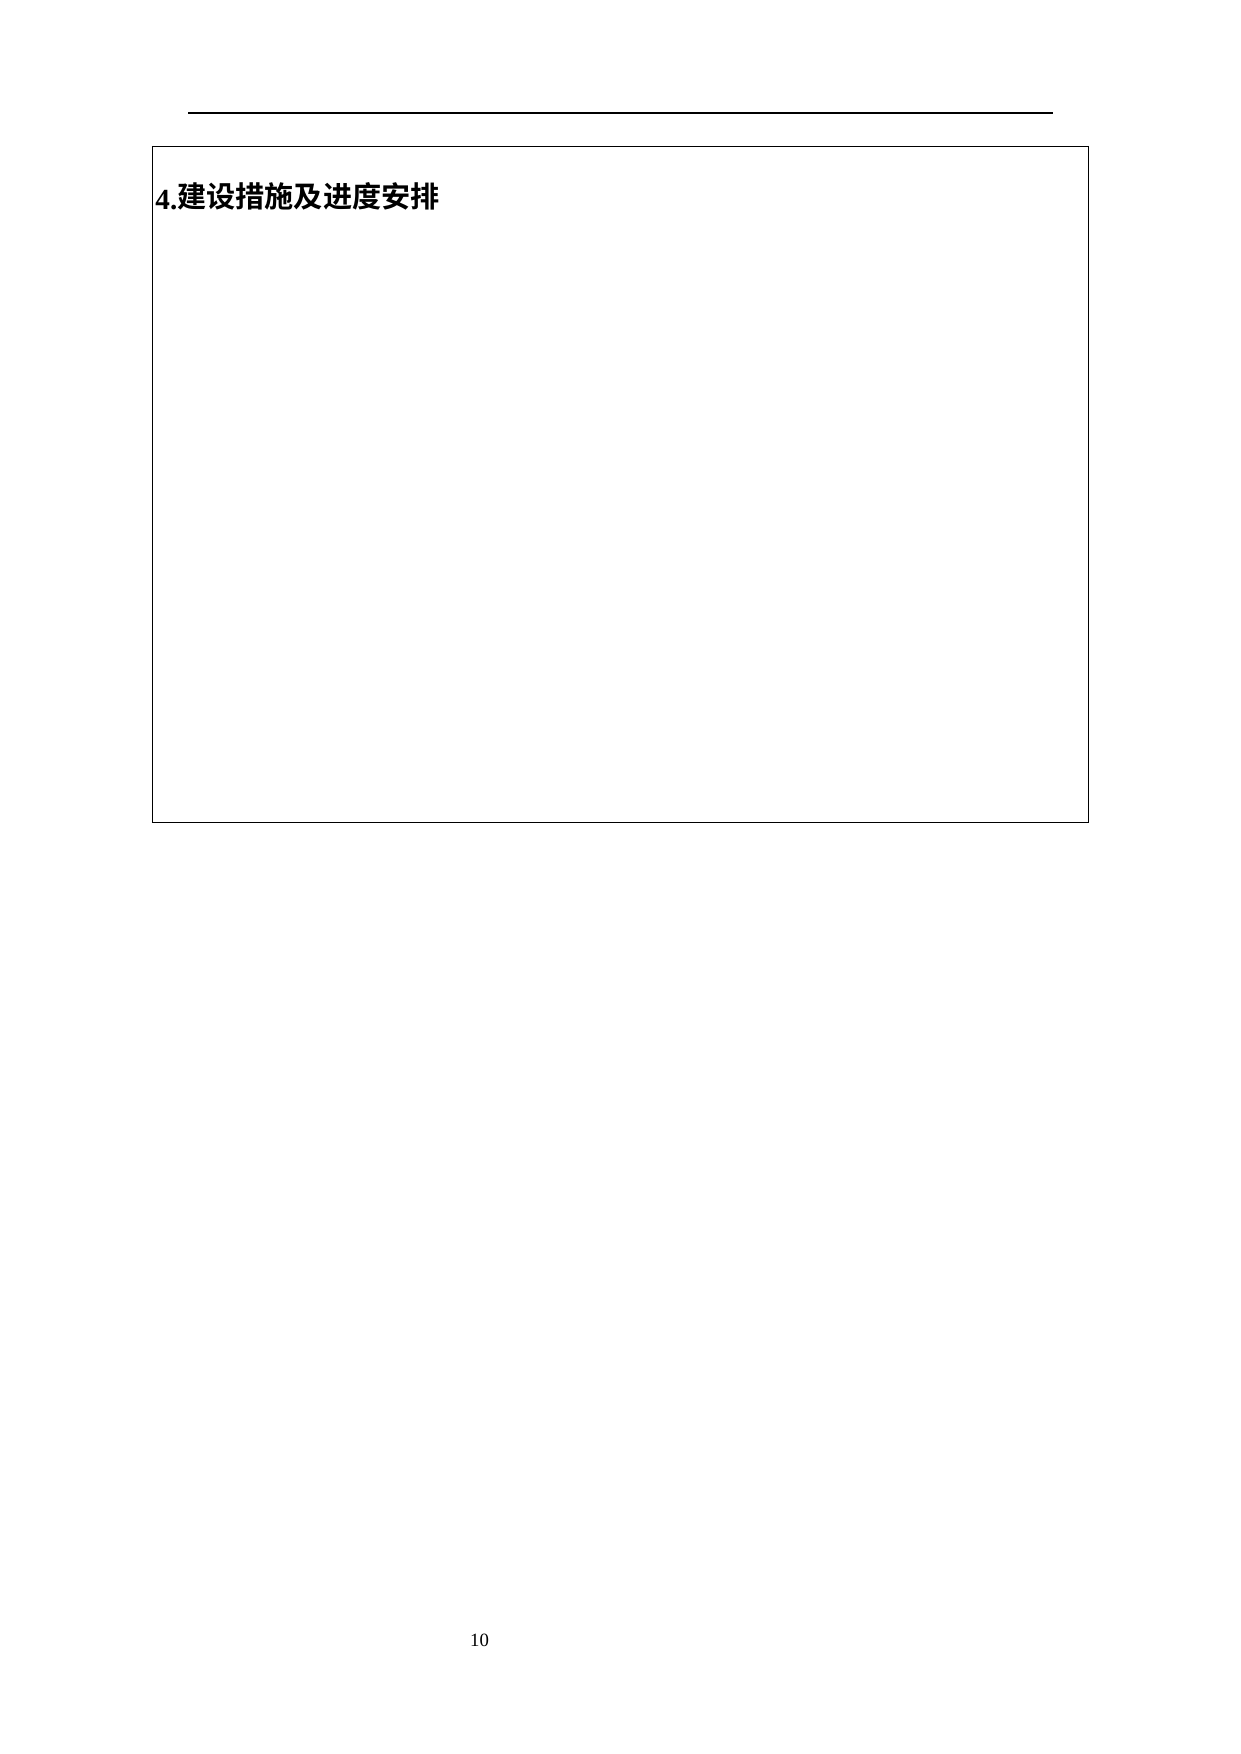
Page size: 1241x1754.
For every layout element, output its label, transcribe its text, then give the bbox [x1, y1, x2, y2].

table_cell 4.建设措施及进度安排 [153, 147, 1088, 822]
